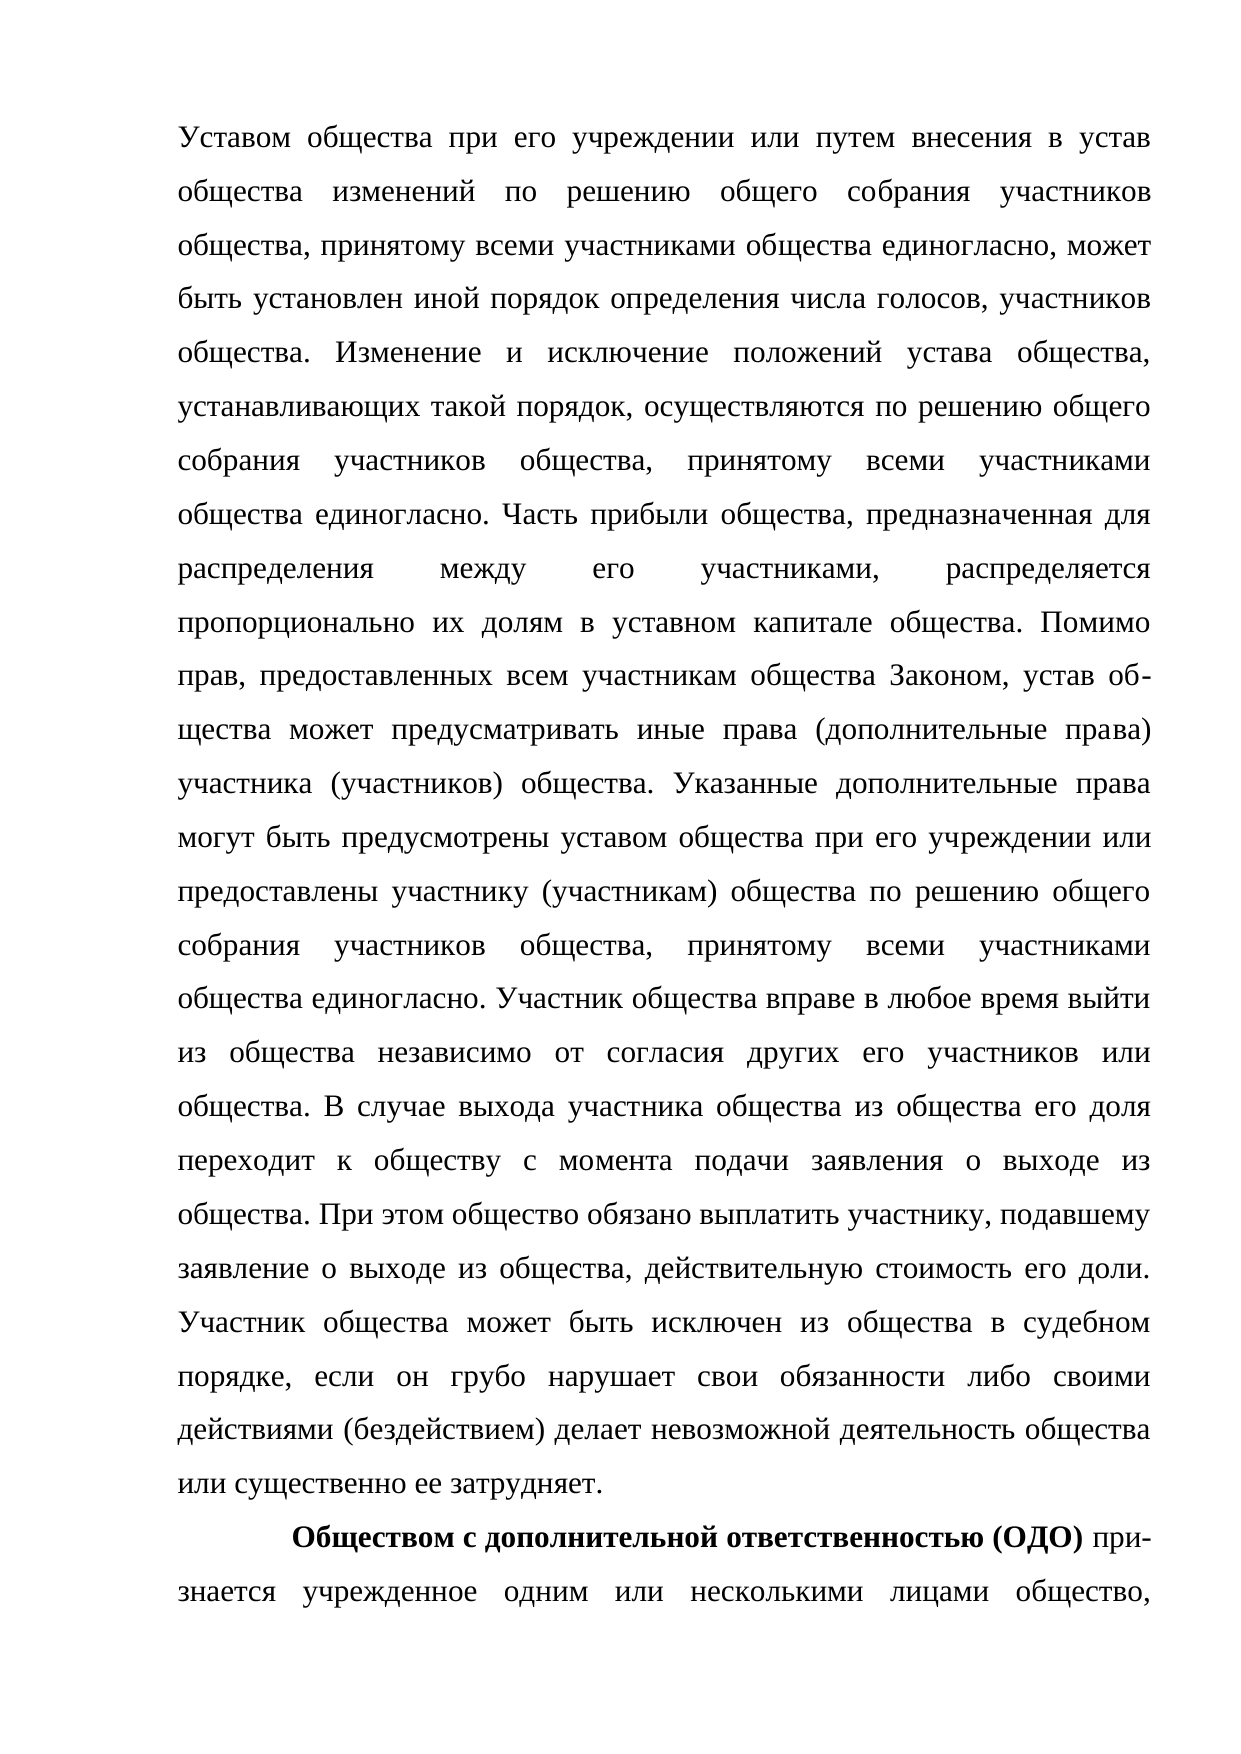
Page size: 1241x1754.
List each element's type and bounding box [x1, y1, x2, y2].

text [177, 1518, 1152, 1608]
text [177, 118, 1152, 1500]
